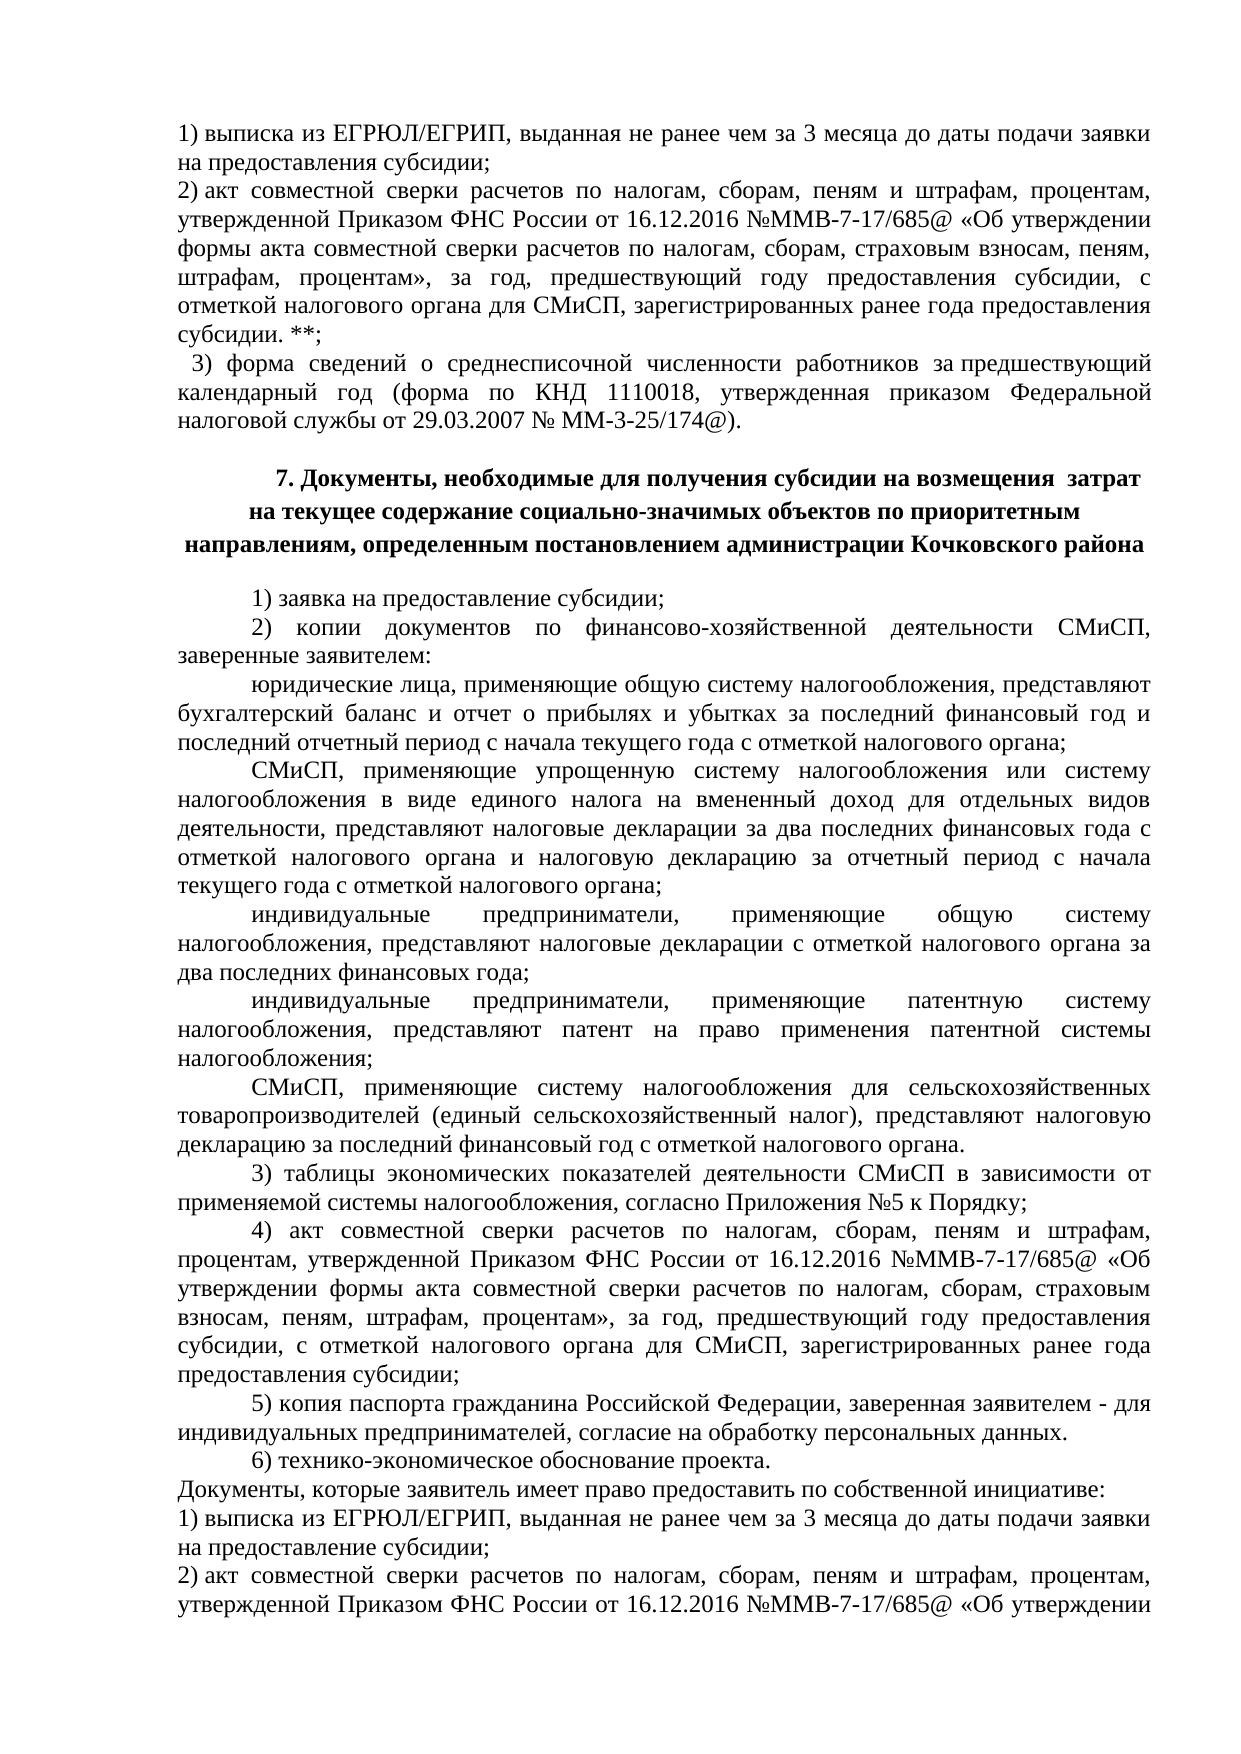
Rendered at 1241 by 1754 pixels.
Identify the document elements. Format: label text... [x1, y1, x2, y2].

text Документы, которые заявитель имеет право предоставить по собственной инициативе: [177, 1474, 1152, 1503]
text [177, 1561, 1152, 1618]
text 1) выписка из ЕГРЮЛ/ЕГРИП, выданная не ранее чем за 3 месяца до даты подачи заявки на предоставление субсидии; [177, 1503, 1152, 1561]
text индивидуальные предприниматели, применяющие общую систему налогообложения, представляют налоговые декларации с отметкой налогового органа за два последних финансовых года; [177, 899, 1152, 986]
text 2) копии документов по финансово-хозяйственной деятельности СМиСП, заверенные заявителем: [177, 612, 1152, 669]
text 1) выписка из ЕГРЮЛ/ЕГРИП, выданная не ранее чем за 3 месяца до даты подачи заявки на предоставления субсидии; [177, 118, 1152, 176]
text 5) копия паспорта гражданина Российской Федерации, заверенная заявителем - для индивидуальных предпринимателей, согласие на обработку персональных данных. [177, 1388, 1152, 1446]
text 3) форма сведений о среднесписочной численности работников за предшествующий календарный год (форма по КНД 1110018, утвержденная приказом Федеральной налоговой службы от 29.03.2007 № ММ-3-25/174@). [177, 348, 1152, 434]
text 7. Документы, необходимые для получения субсидии на возмещения затрат на текущее содержание социально-значимых объектов по приоритетным направлениям, определенным постановлением администрации Кочковского района [177, 463, 1152, 558]
text 1) заявка на предоставление субсидии; [177, 583, 1152, 612]
text СМиСП, применяющие упрощенную систему налогообложения или систему налогообложения в виде единого налога на вмененный доход для отдельных видов деятельности, представляют налоговые декларации за два последних финансовых года с отметкой налогового органа и налоговую декларацию за отчетный период с начала текущего года с отметкой налогового органа; [177, 756, 1152, 899]
text 4) акт совместной сверки расчетов по налогам, сборам, пеням и штрафам, процентам, утвержденной Приказом ФНС России от 16.12.2016 №ММВ-7-17/685@ «Об утверждении формы акта совместной сверки расчетов по налогам, сборам, страховым взносам, пеням, штрафам, процентам», за год, предшествующий году предоставления субсидии, с отметкой налогового органа для СМиСП, зарегистрированных ранее года предоставления субсидии; [177, 1216, 1152, 1388]
text 3) таблицы экономических показателей деятельности СМиСП в зависимости от применяемой системы налогообложения, согласно Приложения №5 к Порядку; [177, 1158, 1152, 1216]
text 2) акт совместной сверки расчетов по налогам, сборам, пеням и штрафам, процентам, утвержденной Приказом ФНС России от 16.12.2016 №ММВ-7-17/685@ «Об утверждении формы акта совместной сверки расчетов по налогам, сборам, страховым взносам, пеням, штрафам, процентам», за год, предшествующий году предоставления субсидии, с отметкой налогового органа для СМиСП, зарегистрированных ранее года предоставления субсидии. **; [177, 176, 1152, 348]
text юридические лица, применяющие общую систему налогообложения, представляют бухгалтерский баланс и отчет о прибылях и убытках за последний финансовый год и последний отчетный период с начала текущего года с отметкой налогового органа; [177, 669, 1152, 756]
text 6) технико-экономическое обоснование проекта. [177, 1446, 1152, 1474]
text СМиСП, применяющие систему налогообложения для сельскохозяйственных товаропроизводителей (единый сельскохозяйственный налог), представляют налоговую декларацию за последний финансовый год с отметкой налогового органа. [177, 1072, 1152, 1158]
text индивидуальные предприниматели, применяющие патентную систему налогообложения, представляют патент на право применения патентной системы налогообложения; [177, 986, 1152, 1072]
